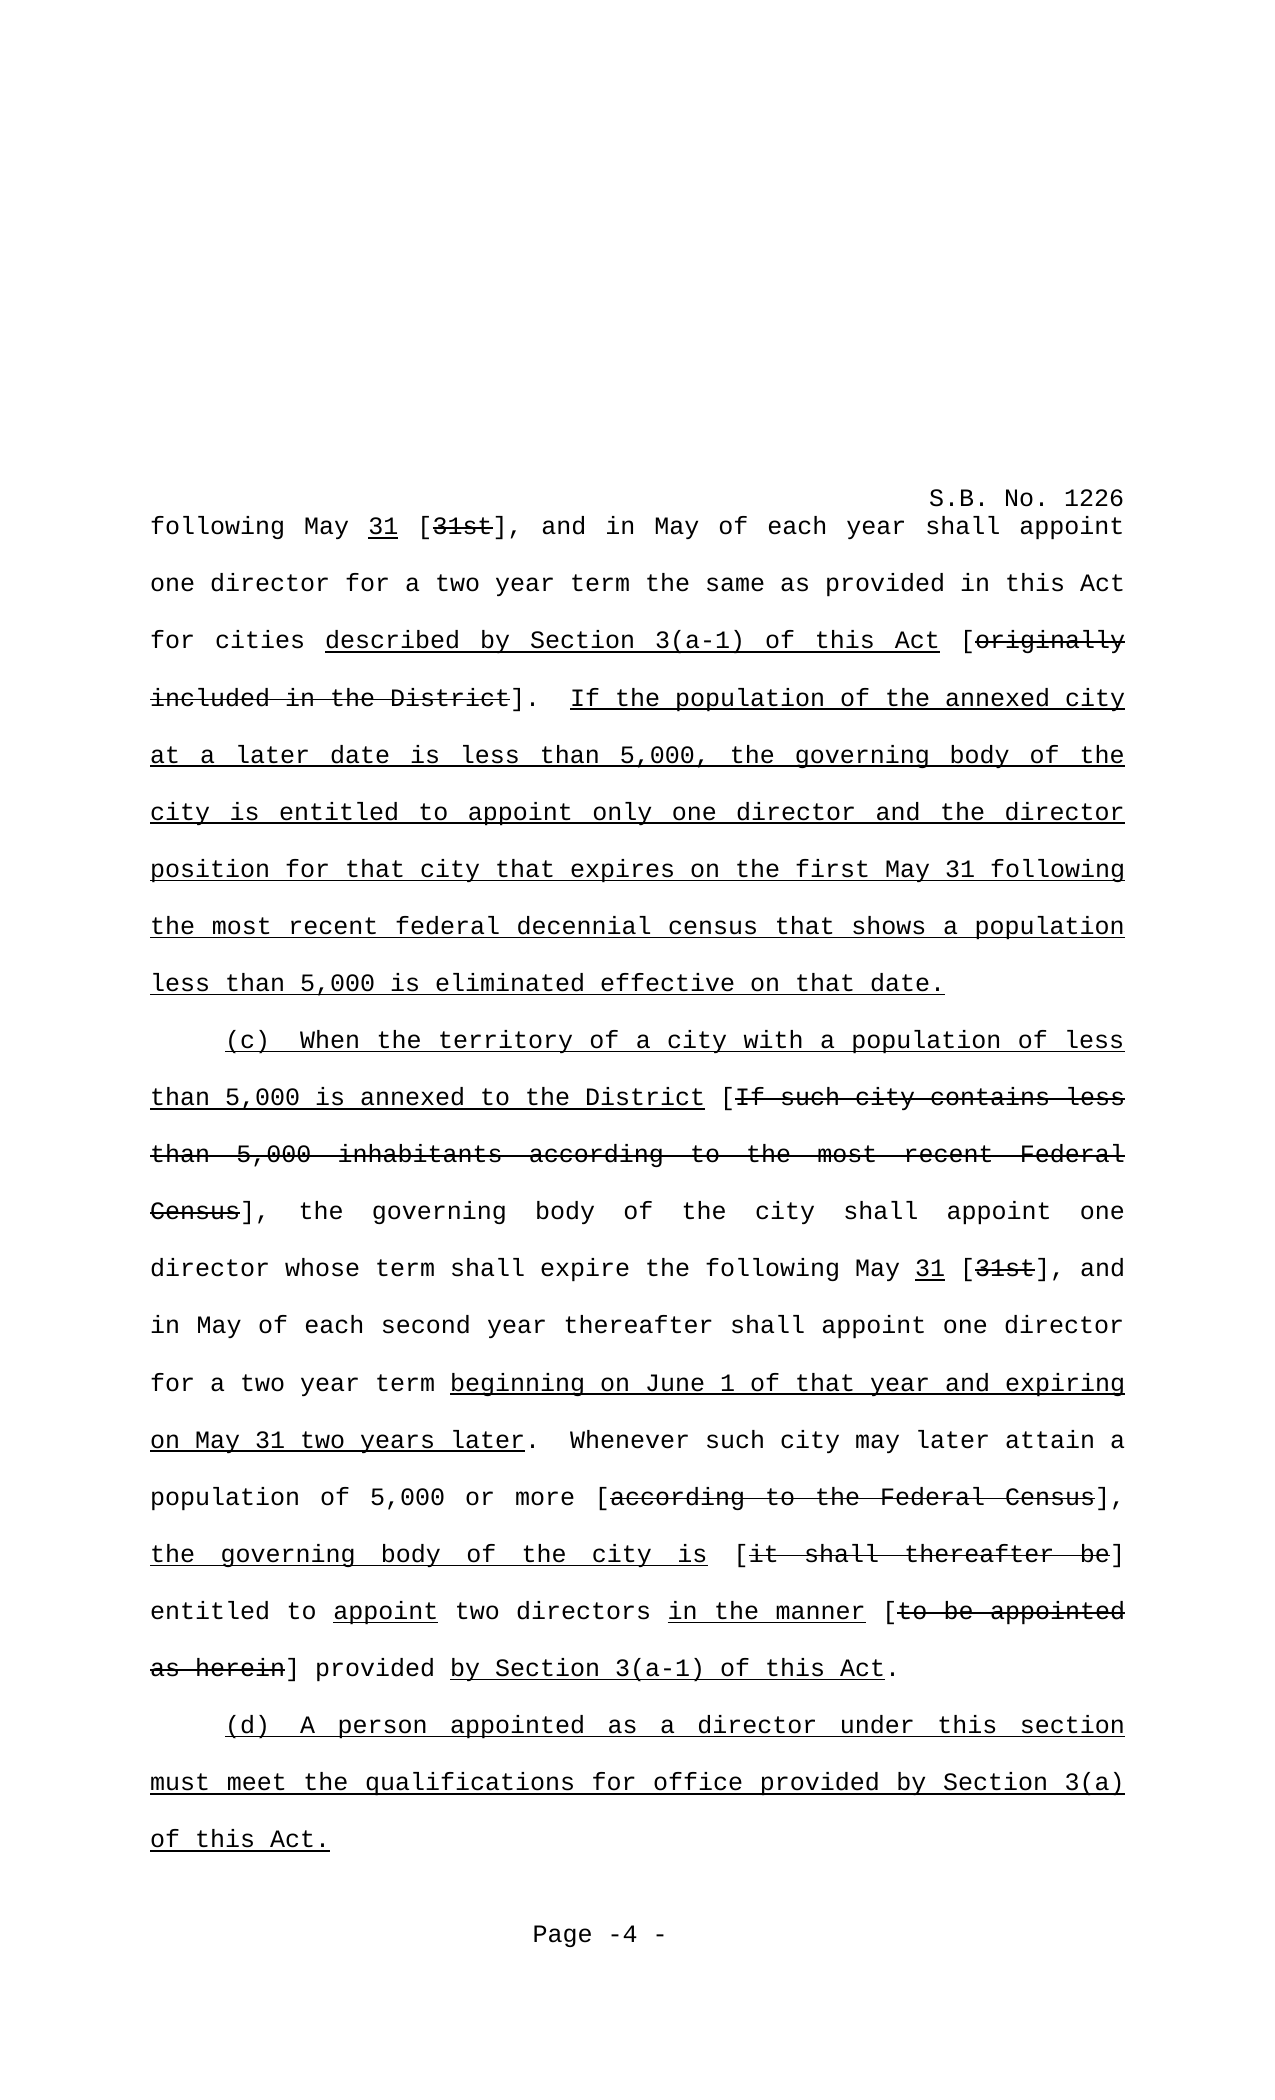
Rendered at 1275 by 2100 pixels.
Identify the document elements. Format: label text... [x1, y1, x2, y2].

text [150, 514, 1125, 765]
text (d) A person appointed as a director under this section must meet the qualifications for office provided by Section 3(a) of this Act. [150, 1795, 1125, 1855]
text (c) When the territory of a city with a population of less than 5,000 is annexed to the District [If such city contains less than 5,000 inhabitants according to the most recent Federal Census], the governing body of the city shall appoint one director whose term shall expire the following May 31 [31st], and in May of each second year thereafter shall appoint one director for a two year term beginning on June 1 of that year and expiring on May 31 two years later. Whenever such city may later attain a population of 5,000 or more [according to the Federal Census], the governing body of the city is [it shall thereafter be] entitled to appoint two directors in the manner [to be appointed as herein] provided by Section 3(a-1) of this Act. [150, 1157, 1125, 1684]
text (c) When the territory of a city with a population of less than 5,000 is annexed to the District [If such city contains less than 5,000 inhabitants according to the most recent Federal Census], the governing body of the city shall appoint one director whose term shall expire the following May 31 [31st], and in May of each second year thereafter shall appoint one director for a two year term beginning on June 1 of that year and expiring on May 31 two years later. Whenever such city may later attain a population of 5,000 or more [according to the Federal Census], the governing body of the city is [it shall thereafter be] entitled to appoint two directors in the manner [to be appointed as herein] provided by Section 3(a-1) of this Act. [150, 1027, 1125, 1155]
text (d) A person appointed as a director under this section must meet the qualifications for office provided by Section 3(a) of this Act. [150, 1712, 1125, 1793]
